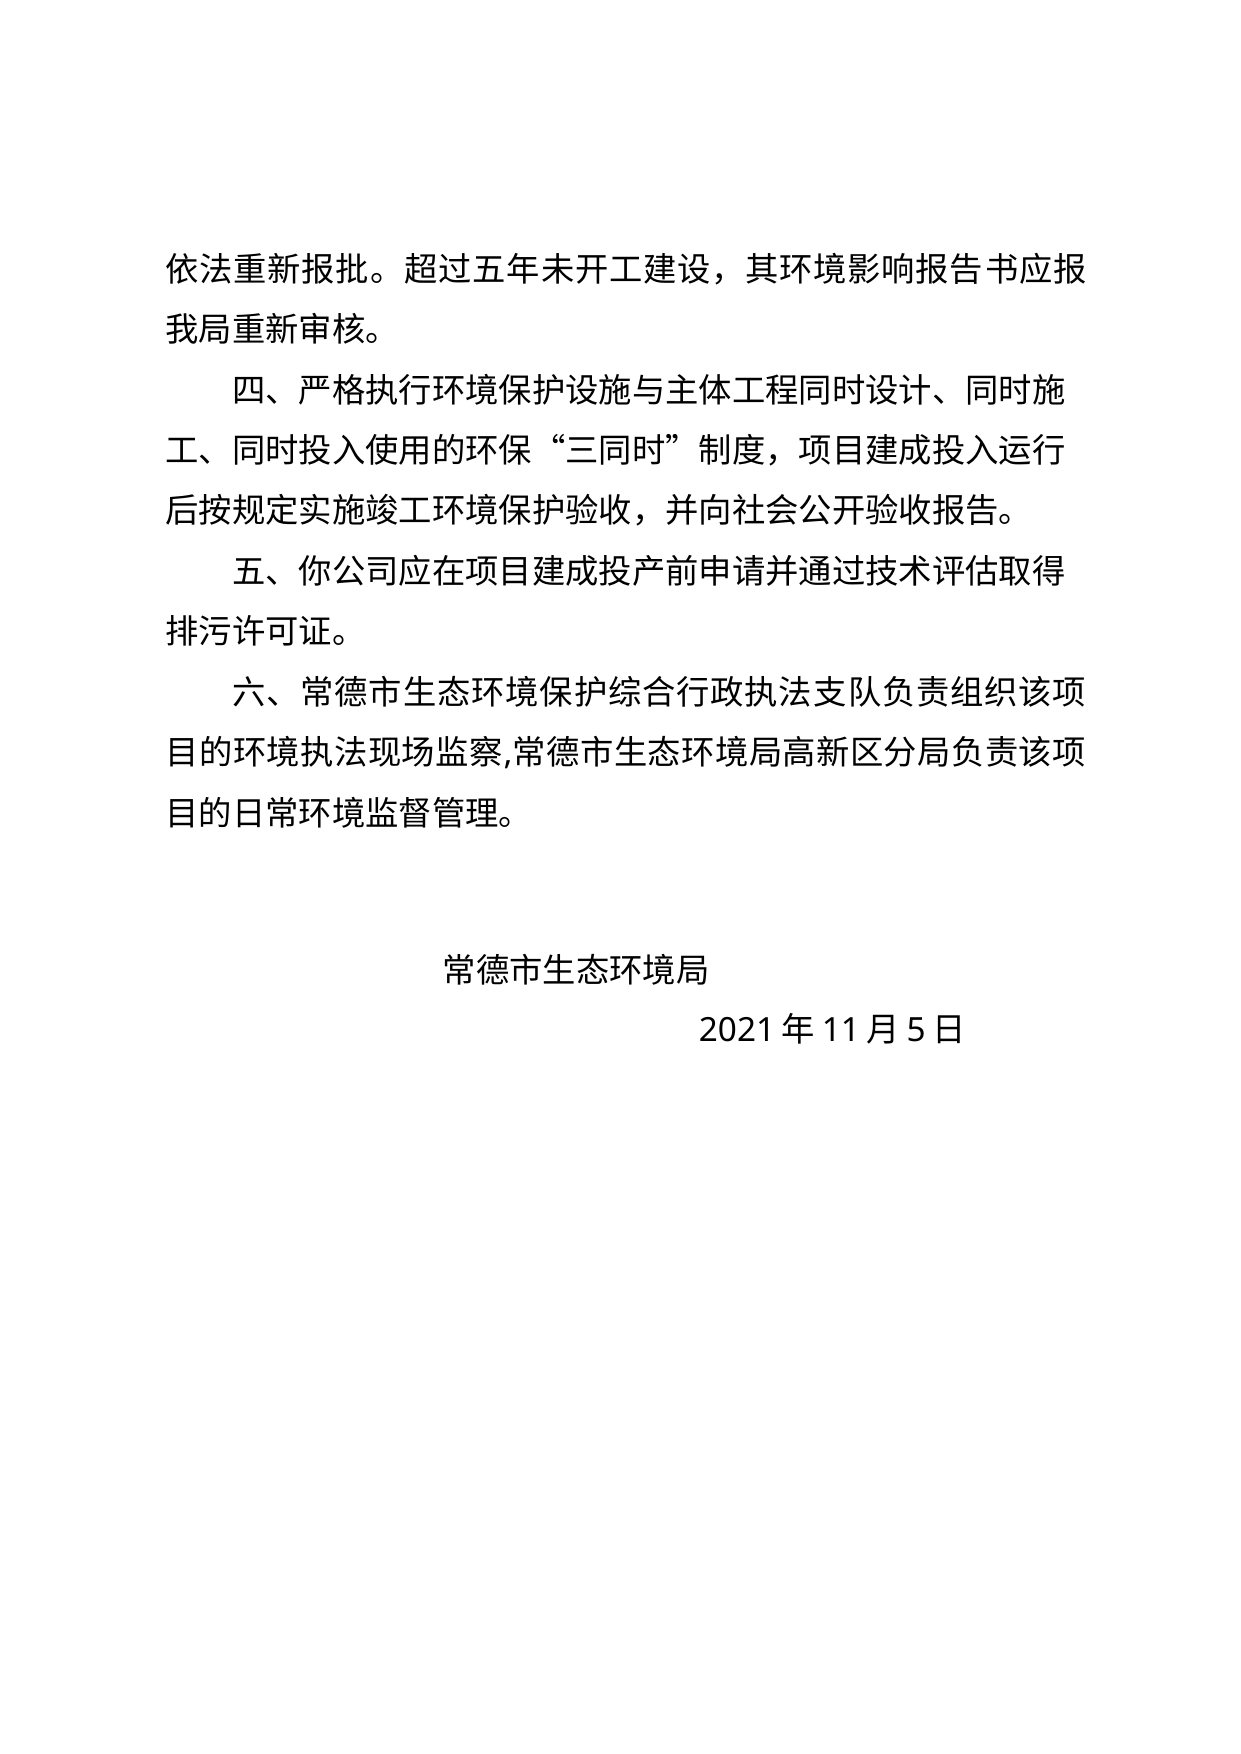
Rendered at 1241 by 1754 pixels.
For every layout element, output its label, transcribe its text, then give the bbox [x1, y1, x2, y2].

text 六、常德市生态环境保护综合行政执法支队负责组织该项目的环境执法现场监察,常德市生态环境局高新区分局负责该项目的日常环境监督管理。 [165, 656, 1087, 837]
text 五、你公司应在项目建成投产前申请并通过技术评估取得排污许可证。 [165, 535, 1087, 656]
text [165, 233, 1087, 354]
text 常德市生态环境局 [165, 934, 1087, 995]
text 2021年11月5日 [165, 995, 1087, 1060]
text 四、严格执行环境保护设施与主体工程同时设计、同时施工、同时投入使用的环保“三同时”制度，项目建成投入运行后按规定实施竣工环境保护验收，并向社会公开验收报告。 [165, 354, 1087, 535]
